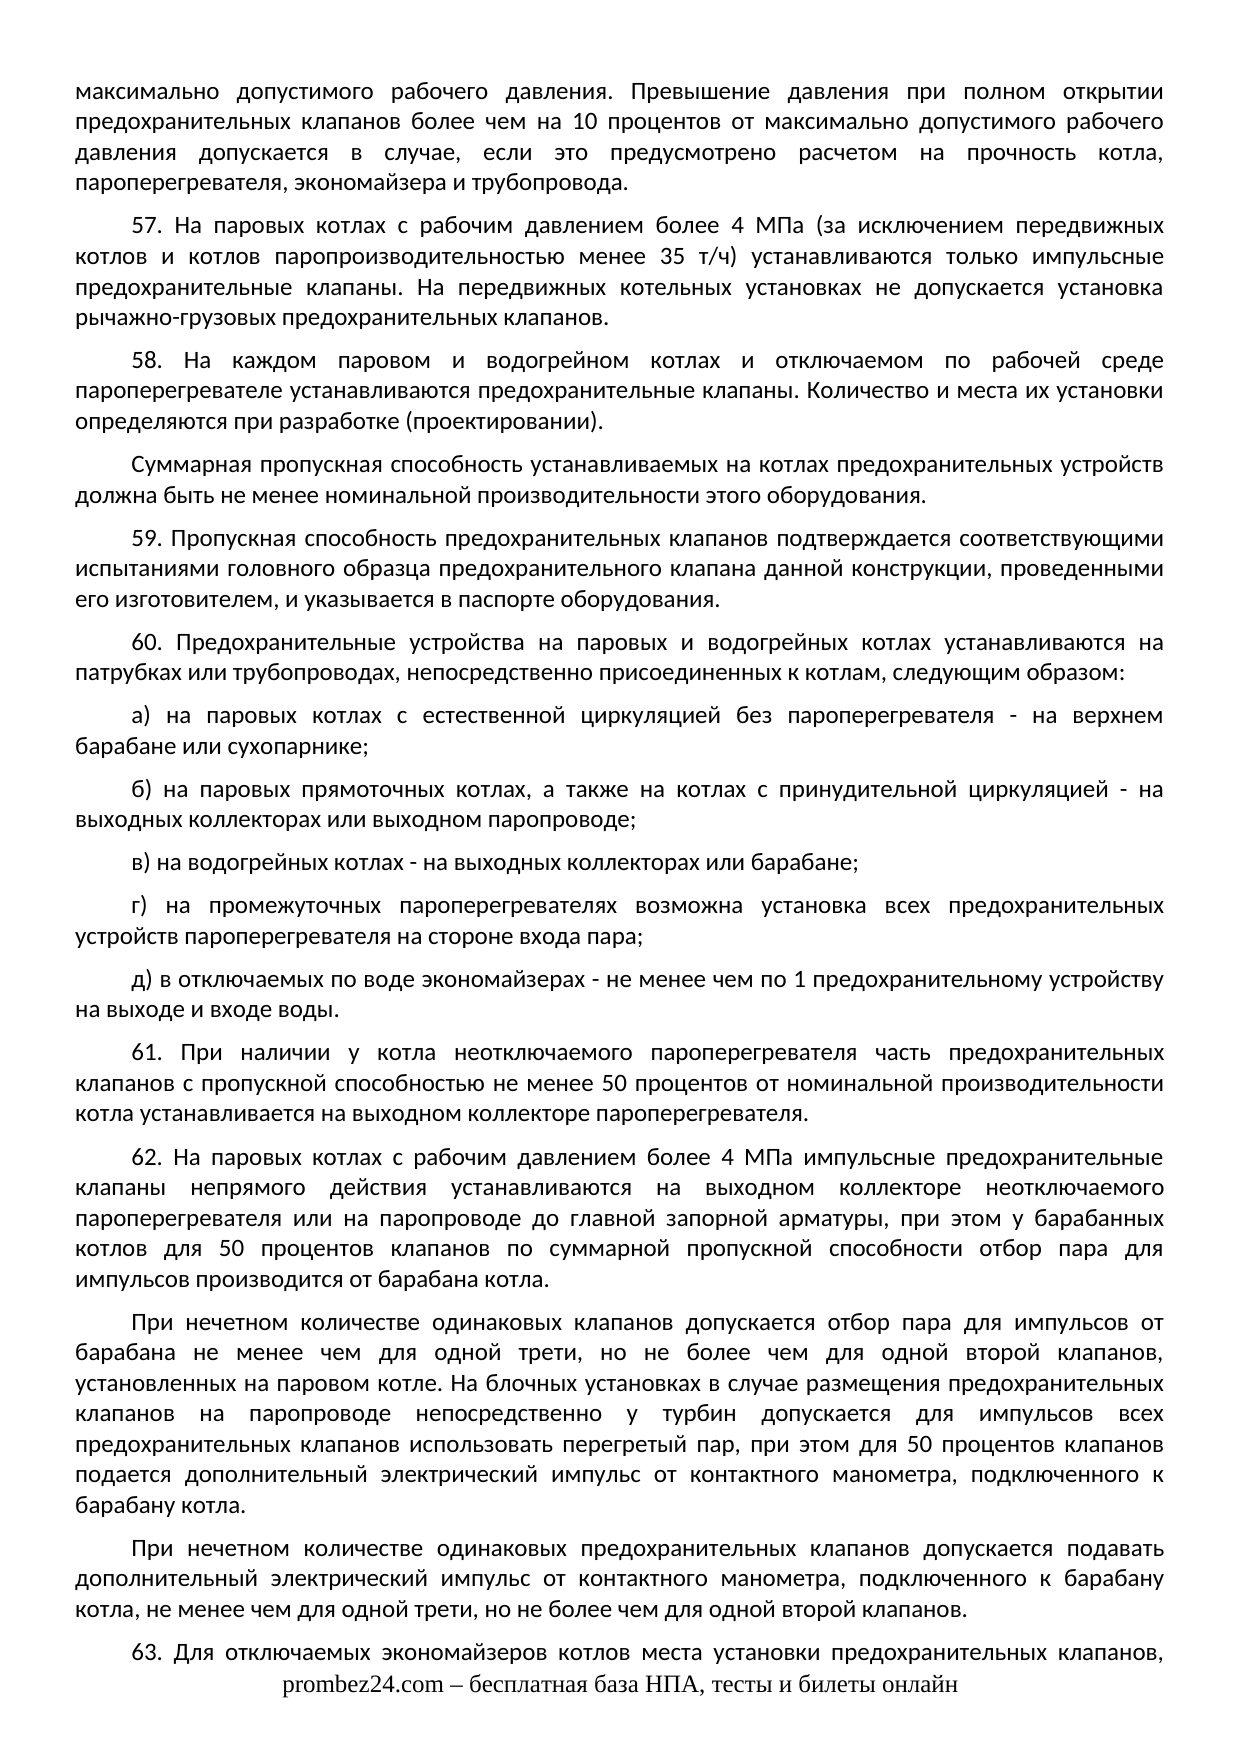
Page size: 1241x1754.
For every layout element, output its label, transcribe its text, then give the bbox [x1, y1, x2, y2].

text 59. Пропускная способность предохранительных клапанов подтверждается соответствующими испытаниями головного образца предохранительного клапана данной конструкции, проведенными его изготовителем, и указывается в паспорте оборудования. [75, 522, 1165, 613]
text 58. На каждом паровом и водогрейном котлах и отключаемом по рабочей среде пароперегревателе устанавливаются предохранительные клапаны. Количество и места их установки определяются при разработке (проектировании). [75, 344, 1165, 436]
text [75, 1636, 1165, 1666]
text При нечетном количестве одинаковых клапанов допускается отбор пара для импульсов от барабана не менее чем для одной трети, но не более чем для одной второй клапанов, установленных на паровом котле. На блочных установках в случае размещения предохранительных клапанов на паропроводе непосредственно у турбин допускается для импульсов всех предохранительных клапанов использовать перегретый пар, при этом для 50 процентов клапанов подается дополнительный электрический импульс от контактного манометра, подключенного к барабану котла. [75, 1306, 1165, 1519]
text г) на промежуточных пароперегревателях возможна установка всех предохранительных устройств пароперегревателя на стороне входа пара; [75, 889, 1165, 951]
text а) на паровых котлах с естественной циркуляцией без пароперегревателя - на верхнем барабане или сухопарнике; [75, 699, 1165, 760]
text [75, 75, 1165, 197]
text в) на водогрейных котлах - на выходных коллекторах или барабане; [75, 846, 1165, 877]
text 57. На паровых котлах с рабочим давлением более 4 МПа (за исключением передвижных котлов и котлов паропроизводительностью менее 35 т/ч) устанавливаются только импульсные предохранительные клапаны. На передвижных котельных установках не допускается установка рычажно-грузовых предохранительных клапанов. [75, 209, 1165, 332]
text 60. Предохранительные устройства на паровых и водогрейных котлах устанавливаются на патрубках или трубопроводах, непосредственно присоединенных к котлам, следующим образом: [75, 626, 1165, 687]
text б) на паровых прямоточных котлах, а также на котлах с принудительной циркуляцией - на выходных коллекторах или выходном паропроводе; [75, 773, 1165, 834]
text 61. При наличии у котла неотключаемого пароперегревателя часть предохранительных клапанов с пропускной способностью не менее 50 процентов от номинальной производительности котла устанавливается на выходном коллекторе пароперегревателя. [75, 1037, 1165, 1128]
text 62. На паровых котлах с рабочим давлением более 4 МПа импульсные предохранительные клапаны непрямого действия устанавливаются на выходном коллекторе неотключаемого пароперегревателя или на паропроводе до главной запорной арматуры, при этом у барабанных котлов для 50 процентов клапанов по суммарной пропускной способности отбор пара для импульсов производится от барабана котла. [75, 1141, 1165, 1293]
text Суммарная пропускная способность устанавливаемых на котлах предохранительных устройств должна быть не менее номинальной производительности этого оборудования. [75, 448, 1165, 509]
text д) в отключаемых по воде экономайзерах - не менее чем по 1 предохранительному устройству на выходе и входе воды. [75, 963, 1165, 1024]
text При нечетном количестве одинаковых предохранительных клапанов допускается подавать дополнительный электрический импульс от контактного манометра, подключенного к барабану котла, не менее чем для одной трети, но не более чем для одной второй клапанов. [75, 1532, 1165, 1623]
